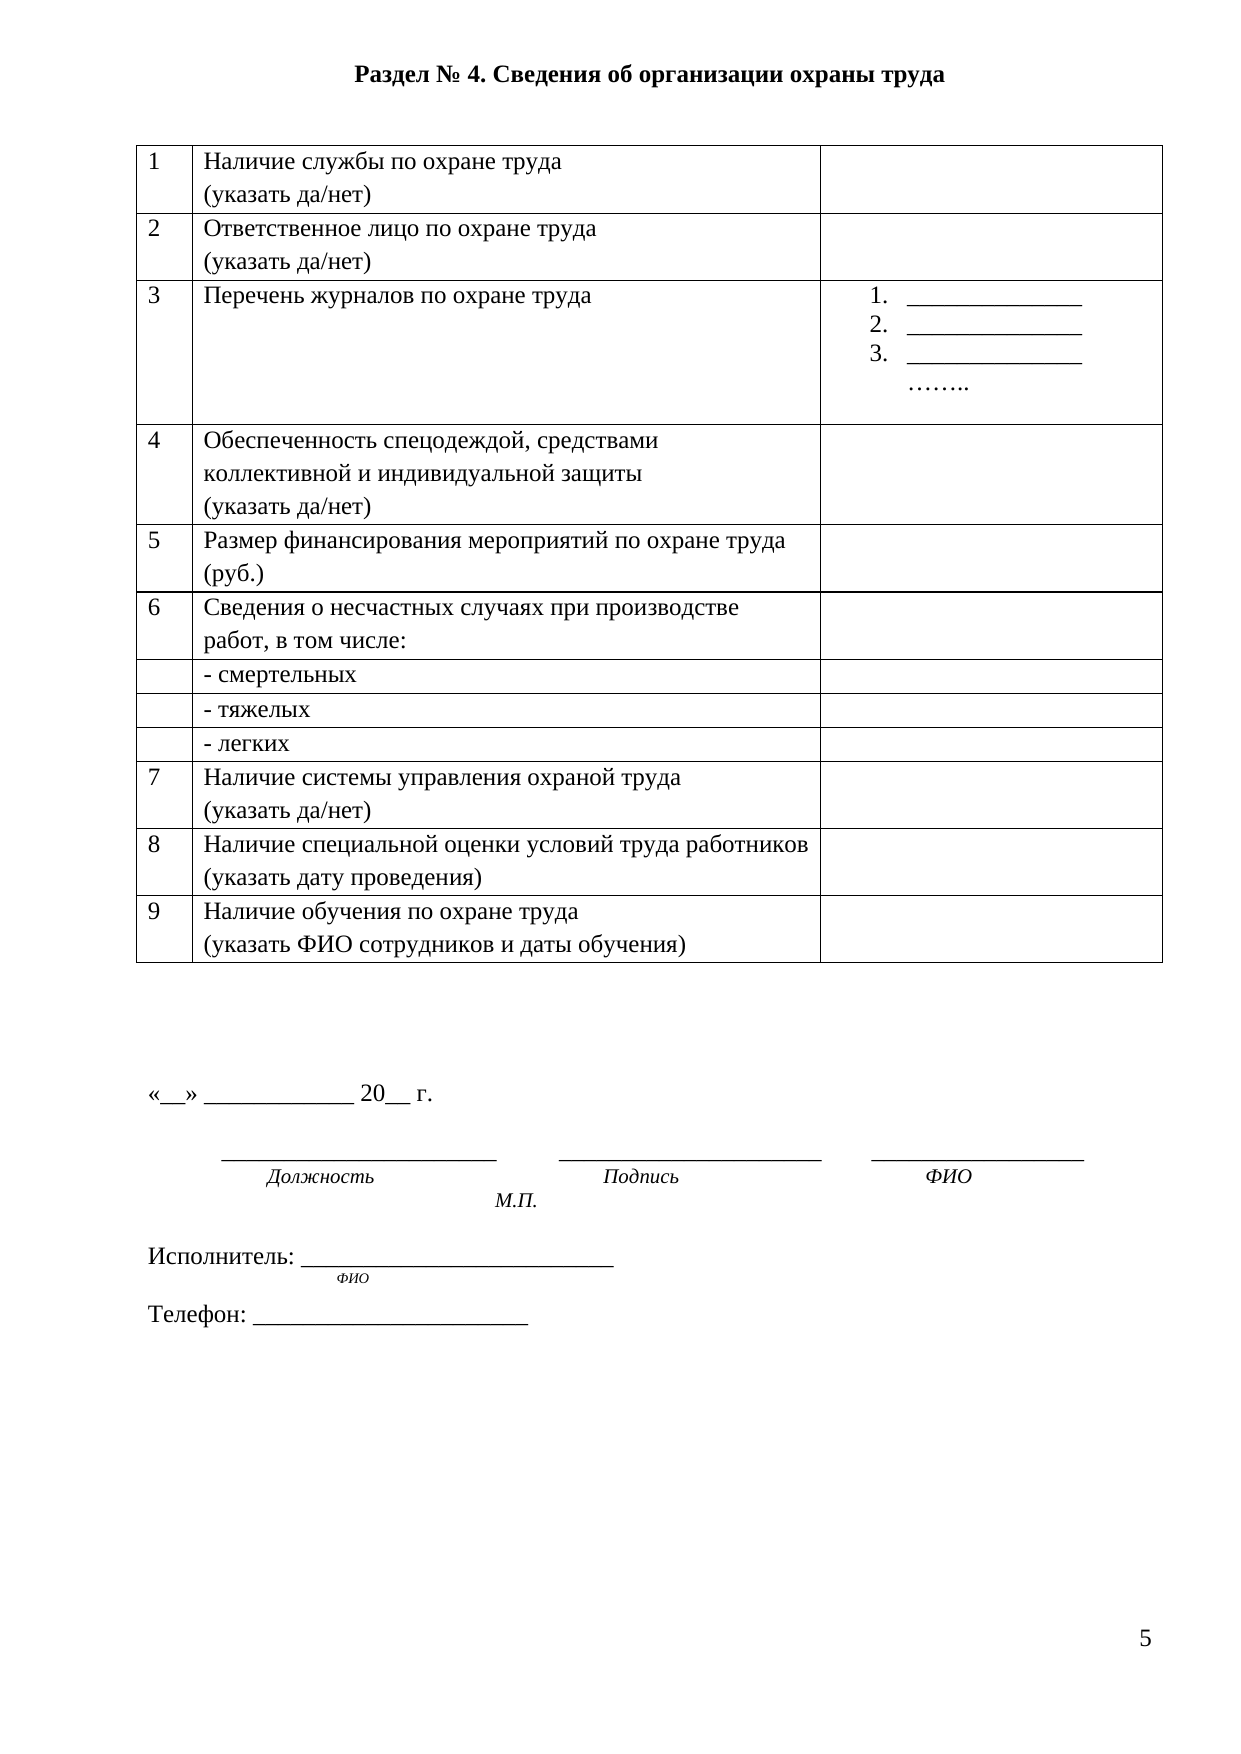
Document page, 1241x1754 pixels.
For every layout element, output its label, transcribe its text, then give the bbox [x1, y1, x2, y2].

table_cell [821, 762, 1162, 828]
table_cell [821, 525, 1162, 591]
text Телефон: ______________________ [148, 1299, 1152, 1327]
text М.П. [148, 1188, 1152, 1212]
table_cell 5 [137, 525, 192, 591]
table_cell Сведения о несчастных случаях при производстве работ, в том числе: [193, 593, 820, 658]
table_cell 6 [137, 593, 192, 658]
text Раздел № 4. Сведения об организации охраны труда [148, 59, 1152, 88]
table_cell 7 [137, 762, 192, 828]
table_cell - легких [193, 728, 820, 761]
table_cell Ответственное лицо по охране труда (указать да/нет) [193, 214, 820, 279]
text ______________________ _____________________ _________________ [148, 1136, 1152, 1164]
text Исполнитель: _________________________ [148, 1241, 1152, 1270]
table_cell Наличие специальной оценки условий труда работников (указать дату проведения) [193, 829, 820, 895]
table_cell 2 [137, 214, 192, 279]
table_cell 9 [137, 896, 192, 962]
table_cell [821, 896, 1162, 962]
text Должность Подпись ФИО [148, 1164, 1152, 1188]
table_cell [821, 425, 1162, 524]
table_cell [137, 694, 192, 727]
table_header 1 [137, 146, 192, 212]
table_cell Наличие обучения по охране труда (указать ФИО сотрудников и даты обучения) [193, 896, 820, 962]
table_cell Обеспеченность спецодеждой, средствами коллективной и индивидуальной защиты (указать да/нет) [193, 425, 820, 524]
table_cell [821, 694, 1162, 727]
table_cell - тяжелых [193, 694, 820, 727]
table_cell 8 [137, 829, 192, 895]
table_cell [821, 593, 1162, 658]
table_cell Перечень журналов по охране труда [193, 281, 820, 424]
table_cell [821, 829, 1162, 895]
table_cell - смертельных [193, 660, 820, 693]
table_cell 3 [137, 281, 192, 424]
table_header [821, 146, 1162, 212]
table_cell [821, 214, 1162, 279]
text ФИО [148, 1270, 1152, 1299]
table_header Наличие службы по охране труда (указать да/нет) [193, 146, 820, 212]
table_cell ______________ ______________ ______________ …….. [821, 281, 1162, 424]
table_cell [137, 660, 192, 693]
table_cell 4 [137, 425, 192, 524]
table_cell Наличие системы управления охраной труда (указать да/нет) [193, 762, 820, 828]
table_cell [821, 660, 1162, 693]
table_cell [821, 728, 1162, 761]
table_cell [137, 728, 192, 761]
text «__» ____________ 20__ г. [148, 1078, 1152, 1107]
table_cell Размер финансирования мероприятий по охране труда (руб.) [193, 525, 820, 591]
